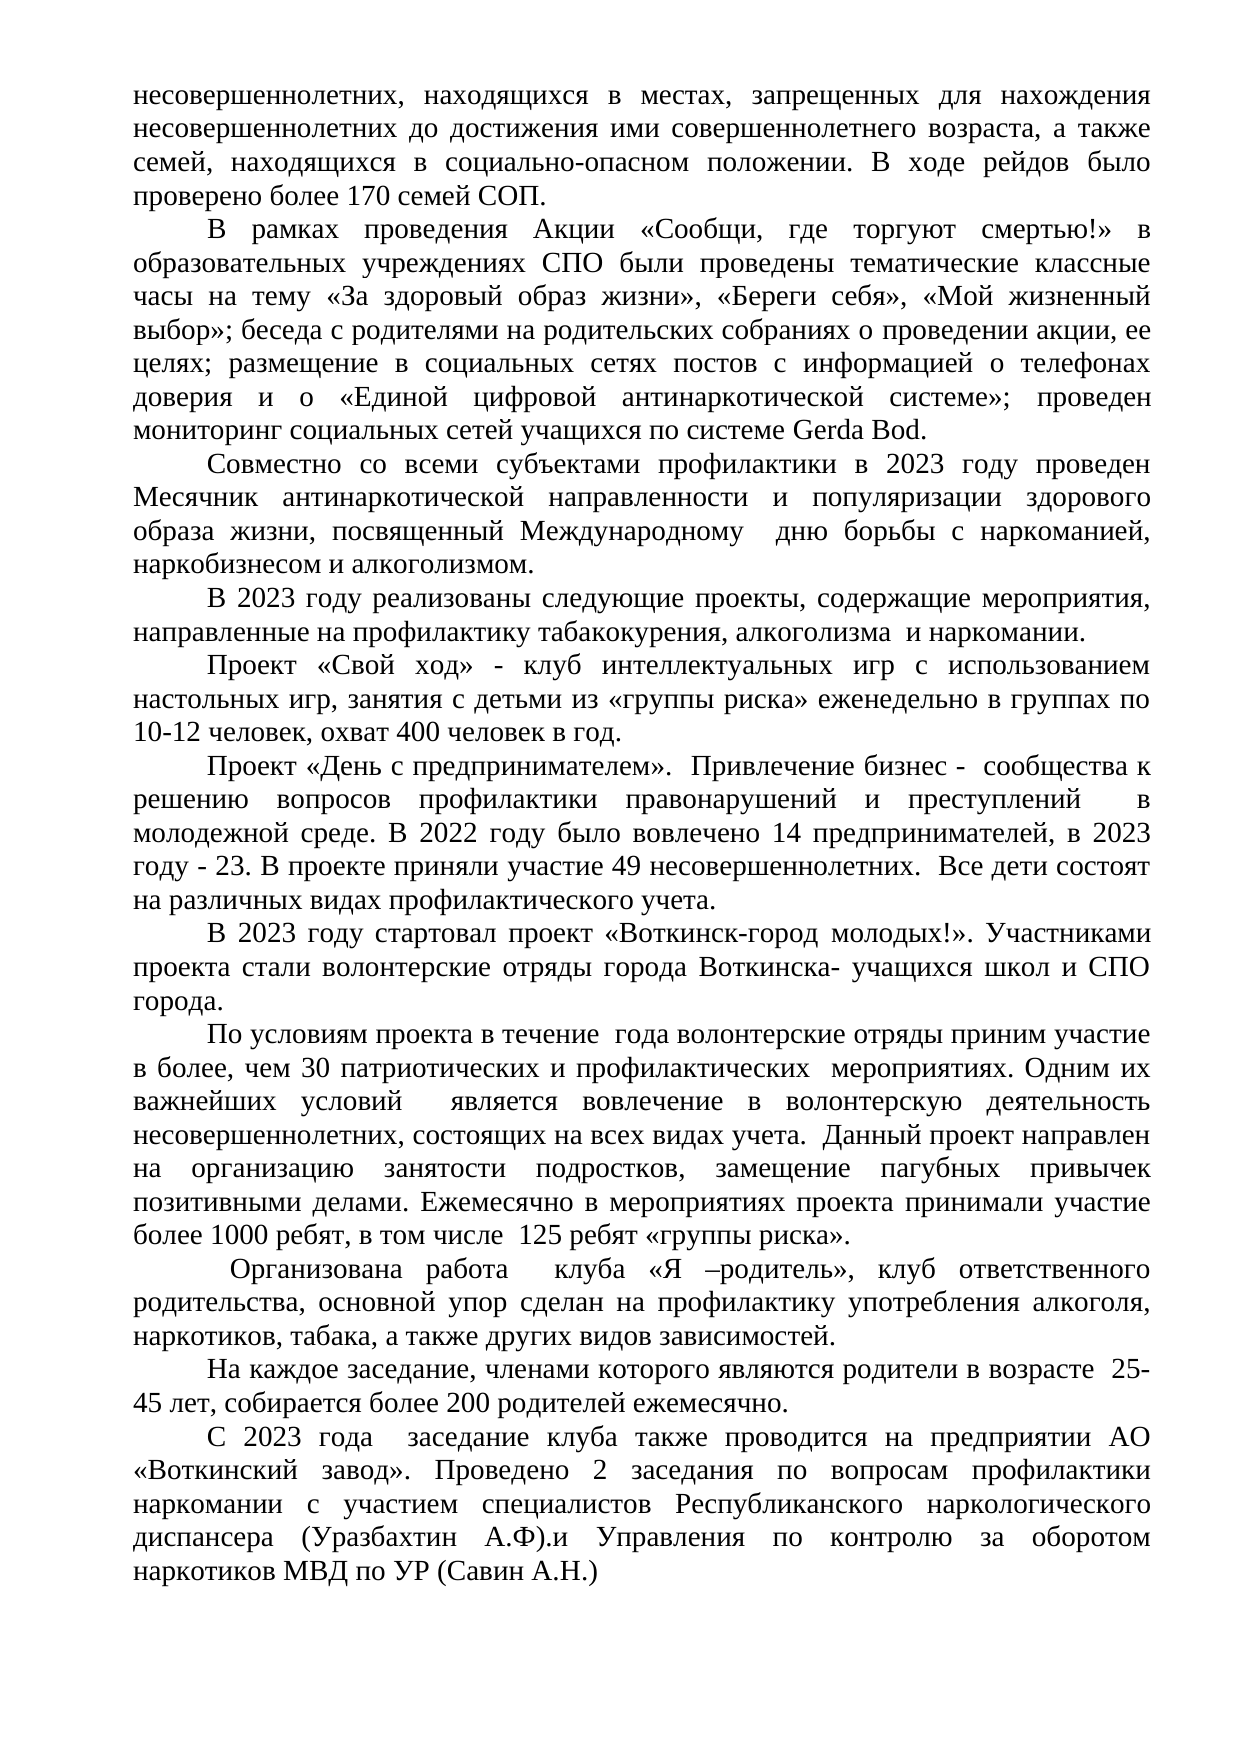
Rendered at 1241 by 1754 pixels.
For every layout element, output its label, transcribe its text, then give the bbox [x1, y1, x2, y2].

text С 2023 года заседание клуба также проводится на предприятии АО «Воткинский завод». Проведено 2 заседания по вопросам профилактики наркомании с участием специалистов Республиканского наркологического диспансера (Уразбахтин А.Ф).и Управления по контролю за оборотом наркотиков МВД по УР (Савин А.Н.) [133, 1416, 1158, 1651]
text По условиям проекта в течение года волонтерские отряды приним участие в более, чем 30 патриотических и профилактических мероприятиях. Одним их важнейших условий является вовлечение в волонтерскую деятельность несовершеннолетних, состоящих на всех видах учета. Данный проект направлен на организацию занятости подростков, замещение пагубных привычек позитивными делами. Ежемесячно в мероприятиях проекта принимали участие более 1000 ребят, в том числе 125 ребят «группы риска». [133, 1016, 1152, 1251]
text В рамках проведения Акции «Сообщи, где торгуют смертью!» в образовательных учреждениях СПО были проведены тематические классные часы на тему «За здоровый образ жизни», «Береги себя», «Мой жизненный выбор»; беседа с родителями на родительских собраниях о проведении акции, ее целях; размещение в социальных сетях постов с информацией о телефонах доверия и о «Единой цифровой антинаркотической системе»; проведен мониторинг социальных сетей учащихся по системе Gerda Bod. [133, 379, 1152, 446]
text На каждое заседание, членами которого являются родители в возрасте 25-45 лет, собирается более 200 родителей ежемесячно. [133, 1352, 1152, 1416]
text Организована работа клуба «Я –родитель», клуб ответственного родительства, основной упор сделан на профилактику употребления алкоголя, наркотиков, табака, а также других видов зависимостей. [133, 1251, 1152, 1352]
text В 2023 году стартовал проект «Воткинск-город молодых!». Участниками проекта стали волонтерские отряды города Воткинска- учащихся школ и СПО города. [133, 916, 1152, 1016]
text Совместно со всеми субъектами профилактики в 2023 году проведен Месячник антинаркотической направленности и популяризации здорового образа жизни, посвященный Международному дню борьбы с наркоманией, наркобизнесом и алкоголизмом. [133, 446, 1152, 580]
text В рамках проведения Акции «Сообщи, где торгуют смертью!» в образовательных учреждениях СПО были проведены тематические классные часы на тему «За здоровый образ жизни», «Береги себя», «Мой жизненный выбор»; беседа с родителями на родительских собраниях о проведении акции, ее целях; размещение в социальных сетях постов с информацией о телефонах доверия и о «Единой цифровой антинаркотической системе»; проведен мониторинг социальных сетей учащихся по системе Gerda Bod. [133, 211, 1152, 345]
text В 2023 году реализованы следующие проекты, содержащие мероприятия, направленные на профилактику табакокурения, алкоголизма и наркомании. [133, 580, 1152, 647]
text Проект «День с предпринимателем». Привлечение бизнес - сообщества к решению вопросов профилактики правонарушений и преступлений в молодежной среде. В 2022 году было вовлечено 14 предпринимателей, в 2023 году - 23. В проекте приняли участие 49 несовершеннолетних. Все дети состоят на различных видах профилактического учета. [133, 748, 1152, 916]
text Проект «Свой ход» - клуб интеллектуальных игр с использованием настольных игр, занятия с детьми из «группы риска» еженедельно в группах по 10-12 человек, охват 400 человек в год. [133, 647, 1152, 748]
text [133, 75, 1158, 211]
